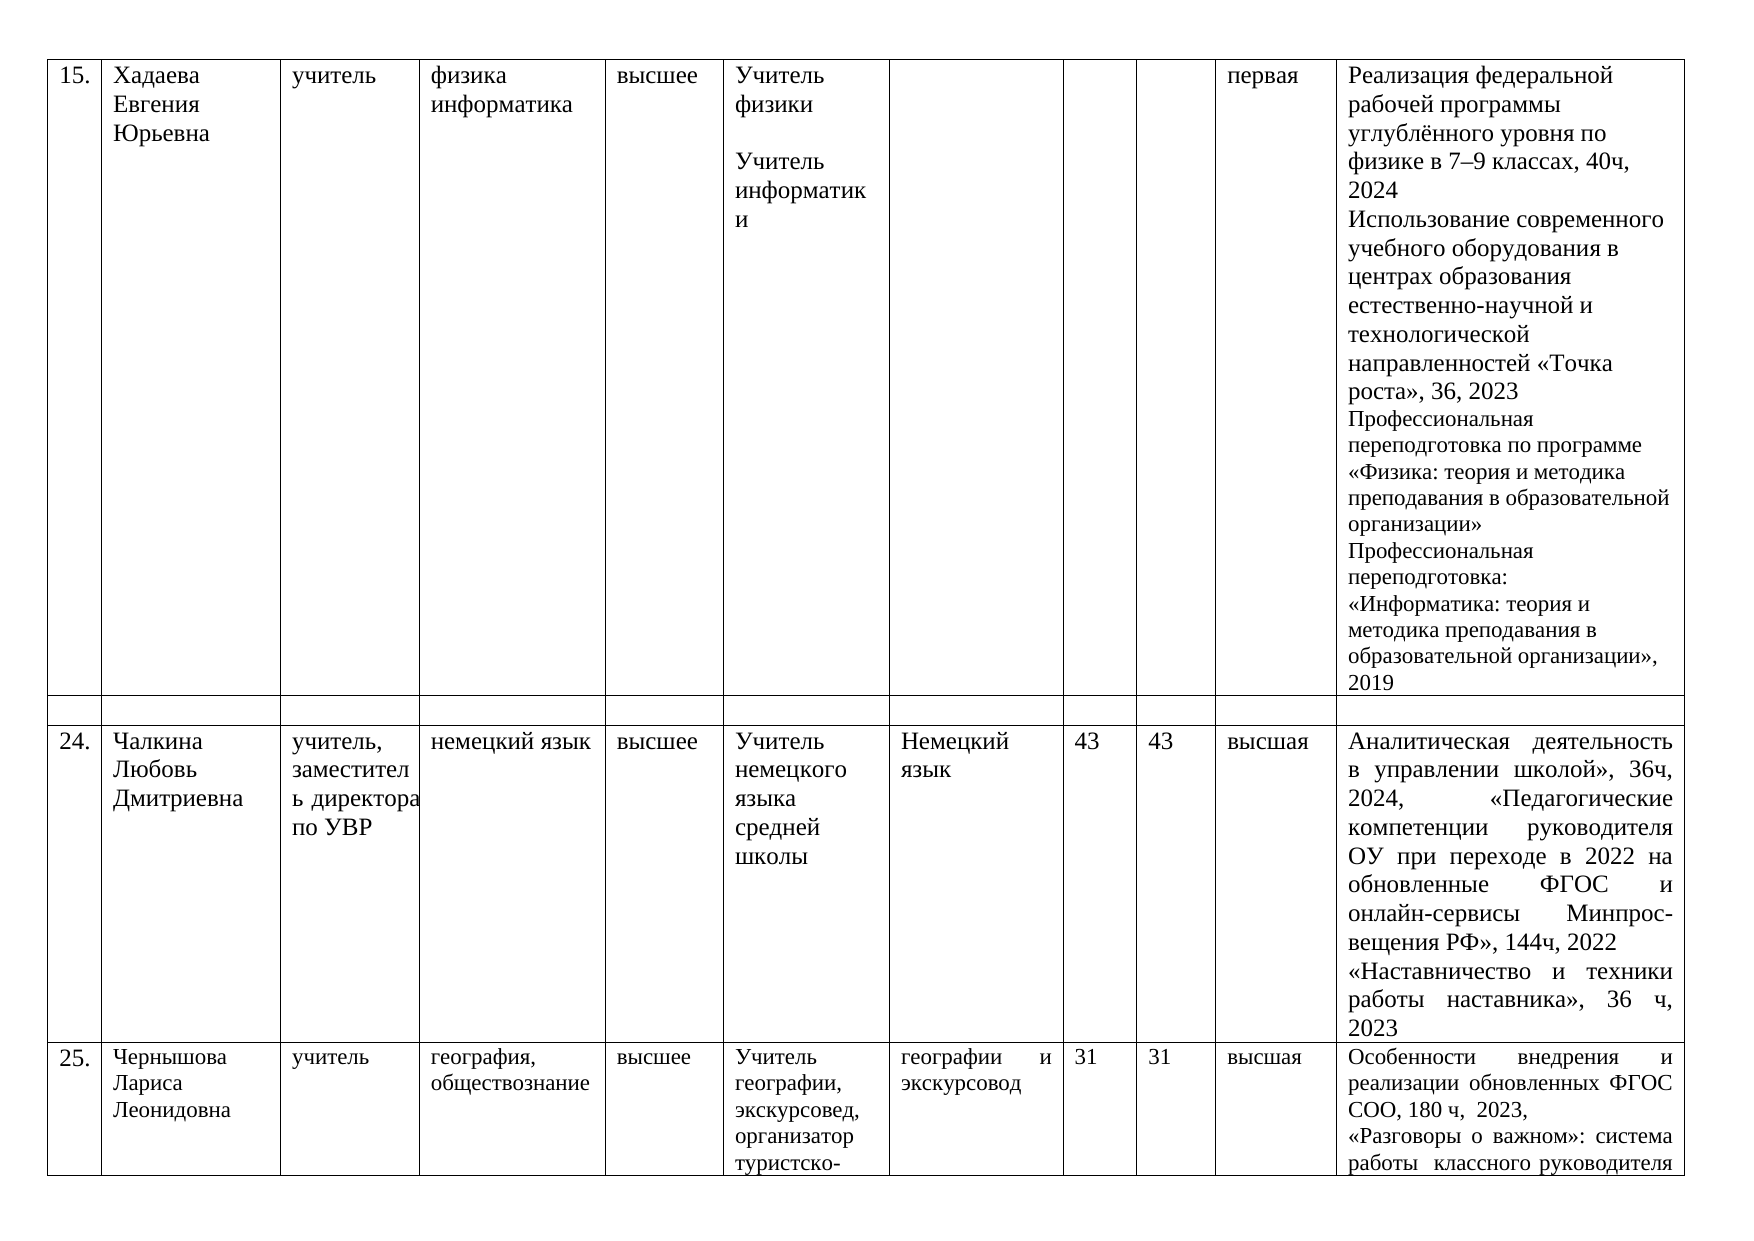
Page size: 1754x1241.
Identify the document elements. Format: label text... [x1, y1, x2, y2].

table_cell Чалкина Любовь Дмитриевна [102, 726, 280, 1042]
table_cell Немецкий язык [890, 726, 1063, 1042]
table_cell 24. [48, 726, 101, 1042]
table_cell [724, 696, 889, 725]
table_cell 31 [1137, 1043, 1215, 1175]
table_cell [1337, 696, 1684, 725]
table_cell учитель, заместитель директора по УВР [281, 726, 419, 1042]
table_cell высшее [606, 1043, 723, 1175]
table_cell высшая [1216, 1043, 1336, 1175]
table_cell немецкий язык [420, 726, 605, 1042]
table_cell Реализация федеральной рабочей программы углублённого уровня по физике в 7–9 классах, 40ч, 2024 Использование современного учебного оборудования в центрах образования естественно-научной и технологической направленностей «Точка роста», 36, 2023 Профессиональная переподготовка по программе «Физика: теория и методика преподавания в образовательной организации» Профессиональная переподготовка: «Информатика: теория и методика преподавания в образовательной организации», 2019 [1337, 60, 1684, 695]
table_cell учитель [281, 1043, 419, 1175]
table_cell [1064, 60, 1136, 695]
table_cell [281, 696, 419, 725]
table_cell [890, 696, 1063, 725]
table_cell 31 [1064, 1043, 1136, 1175]
table_cell [48, 696, 101, 725]
table_cell первая [1216, 60, 1336, 695]
table_cell высшее [606, 726, 723, 1042]
table_cell Учитель немецкого языка средней школы [724, 726, 889, 1042]
table_cell высшая [1216, 726, 1336, 1042]
table_cell учитель [281, 60, 419, 695]
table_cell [724, 1043, 889, 1175]
table_cell Учитель физики Учитель информатики [724, 60, 889, 695]
table_cell физика информатика [420, 60, 605, 695]
table_cell [102, 696, 280, 725]
table_cell [1064, 696, 1136, 725]
table_cell [420, 696, 605, 725]
table_cell [1137, 60, 1215, 695]
table_cell [1137, 696, 1215, 725]
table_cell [1337, 1043, 1684, 1175]
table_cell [420, 1043, 605, 1175]
table_cell [890, 60, 1063, 695]
table_cell 43 [1064, 726, 1136, 1042]
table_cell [890, 1043, 1063, 1175]
table_cell 25. [48, 1043, 101, 1175]
table_cell [1216, 696, 1336, 725]
table_cell 15. [48, 60, 101, 695]
table_cell 43 [1137, 726, 1215, 1042]
table_cell [606, 696, 723, 725]
table_cell Аналитическая деятельность в управлении школой», 36ч, 2024, «Педагогические компетенции руководителя ОУ при переходе в 2022 на обновленные ФГОС и онлайн-сервисы Минпрос-вещения РФ», 144ч, 2022 «Наставничество и техники работы наставника», 36 ч, 2023 [1337, 726, 1684, 1042]
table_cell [102, 1043, 280, 1175]
table_cell высшее [606, 60, 723, 695]
table_cell Хадаева Евгения Юрьевна [102, 60, 280, 695]
